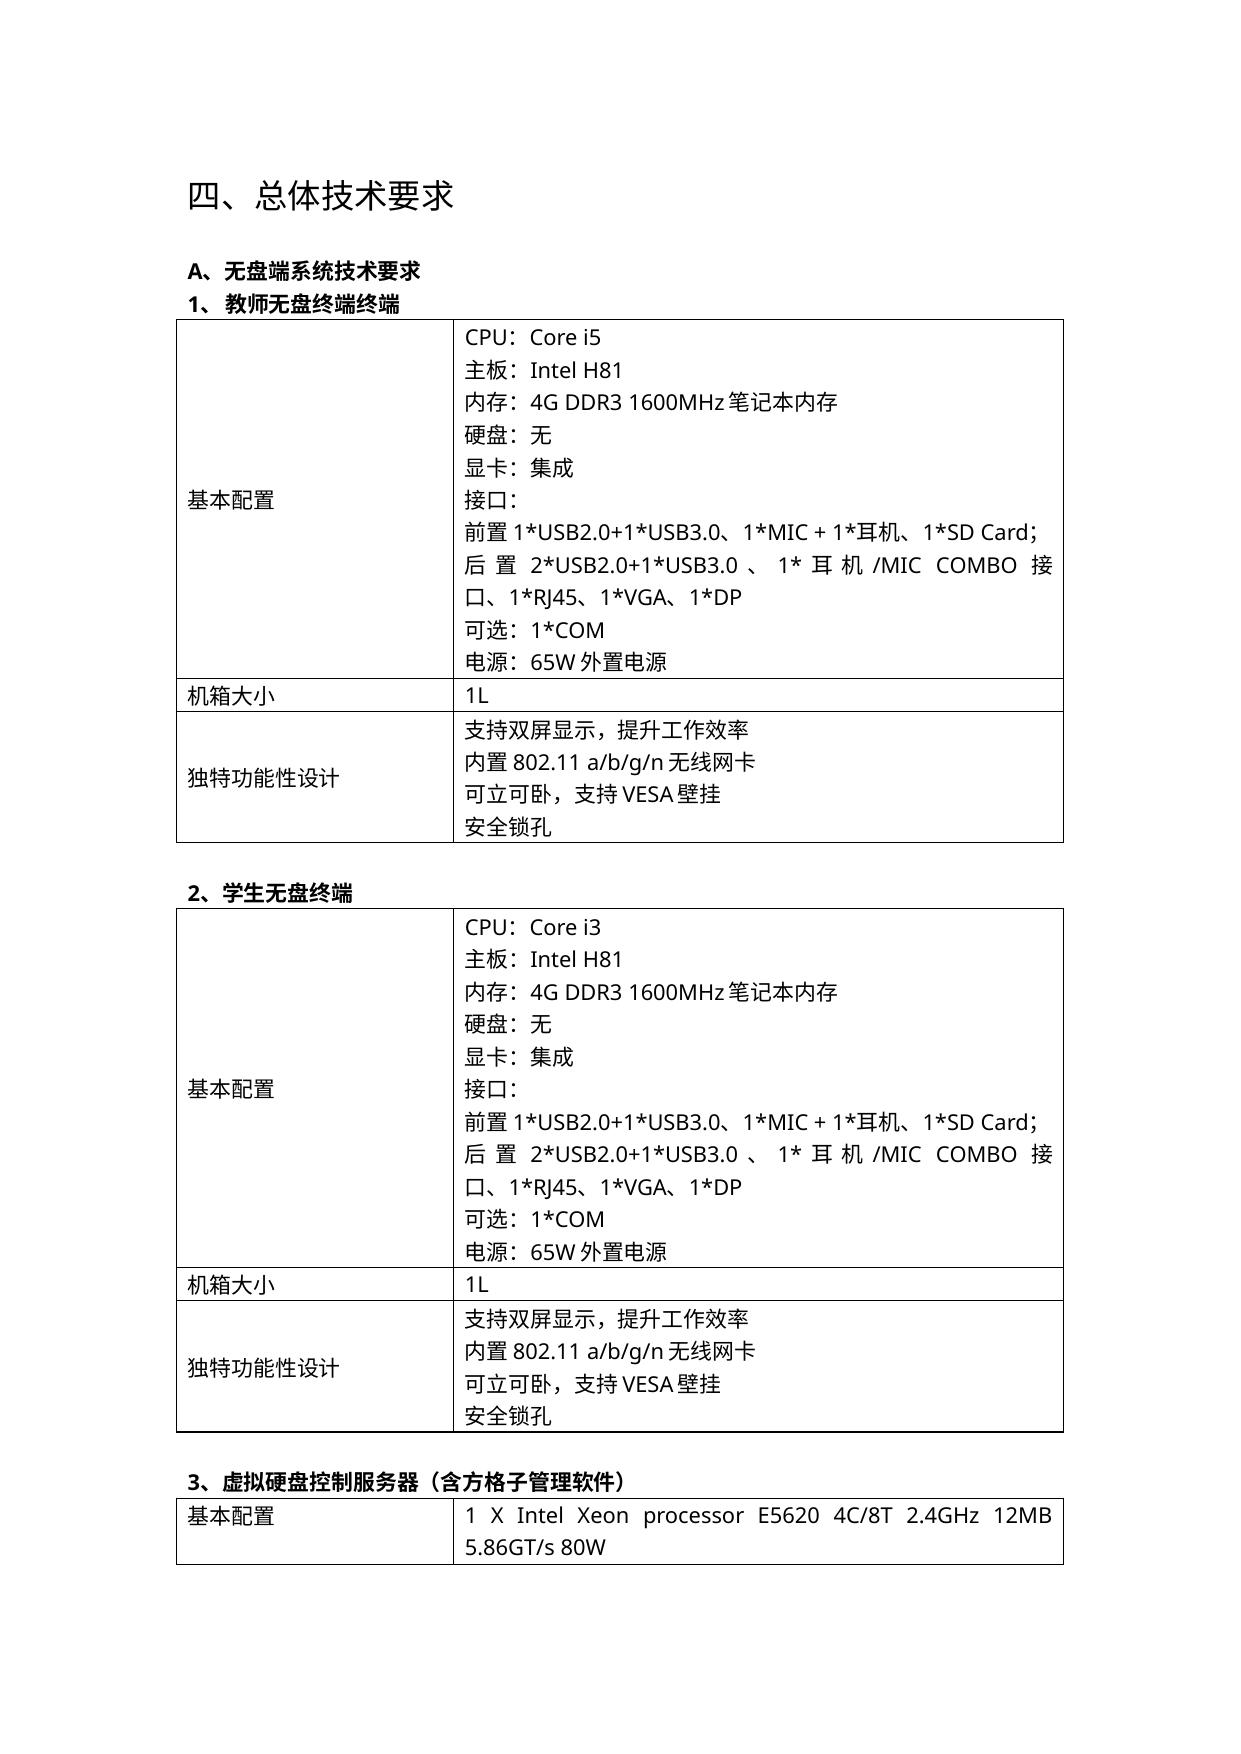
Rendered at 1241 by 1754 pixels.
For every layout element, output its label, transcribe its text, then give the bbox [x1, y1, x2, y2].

table_header 基本配置 [177, 1499, 453, 1563]
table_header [454, 1499, 1063, 1563]
table_cell 机箱大小 [177, 679, 453, 711]
subtitle 四、总体技术要求 [187, 162, 1053, 227]
table_cell 独特功能性设计 [177, 1301, 453, 1431]
table_header 基本配置 [177, 320, 453, 678]
table_cell 机箱大小 [177, 1268, 453, 1300]
table_cell 独特功能性设计 [177, 712, 453, 842]
table_cell 1L [454, 679, 1063, 711]
text 2、学生无盘终端 [187, 876, 1053, 908]
table_cell 支持双屏显示，提升工作效率 内置802.11 a/b/g/n无线网卡 可立可卧，支持VESA壁挂 安全锁孔 [454, 1301, 1063, 1431]
table_header CPU：Core i3 主板：Intel H81 内存：4G DDR3 1600MHz笔记本内存 硬盘：无 显卡：集成 接口： 前置1*USB2.0+1*USB3.0、1*MIC + 1*耳机、1*SD Card； 后置2*USB2.0+1*USB3.0、1*耳机/MIC COMBO接口、1*RJ45、1*VGA、1*DP 可选：1*COM 电源：65W外置电源 [454, 909, 1063, 1267]
list 教师无盘终端终端 [187, 287, 1053, 319]
table_cell 支持双屏显示，提升工作效率 内置802.11 a/b/g/n无线网卡 可立可卧，支持VESA壁挂 安全锁孔 [454, 712, 1063, 842]
text A、无盘端系统技术要求 [187, 254, 1053, 287]
table_cell 1L [454, 1268, 1063, 1300]
text 3、虚拟硬盘控制服务器（含方格子管理软件） [187, 1465, 1053, 1497]
table_header 基本配置 [177, 909, 453, 1267]
table_header CPU：Core i5 主板：Intel H81 内存：4G DDR3 1600MHz笔记本内存 硬盘：无 显卡：集成 接口： 前置1*USB2.0+1*USB3.0、1*MIC + 1*耳机、1*SD Card； 后置2*USB2.0+1*USB3.0、1*耳机/MIC COMBO接口、1*RJ45、1*VGA、1*DP 可选：1*COM 电源：65W外置电源 [454, 320, 1063, 678]
